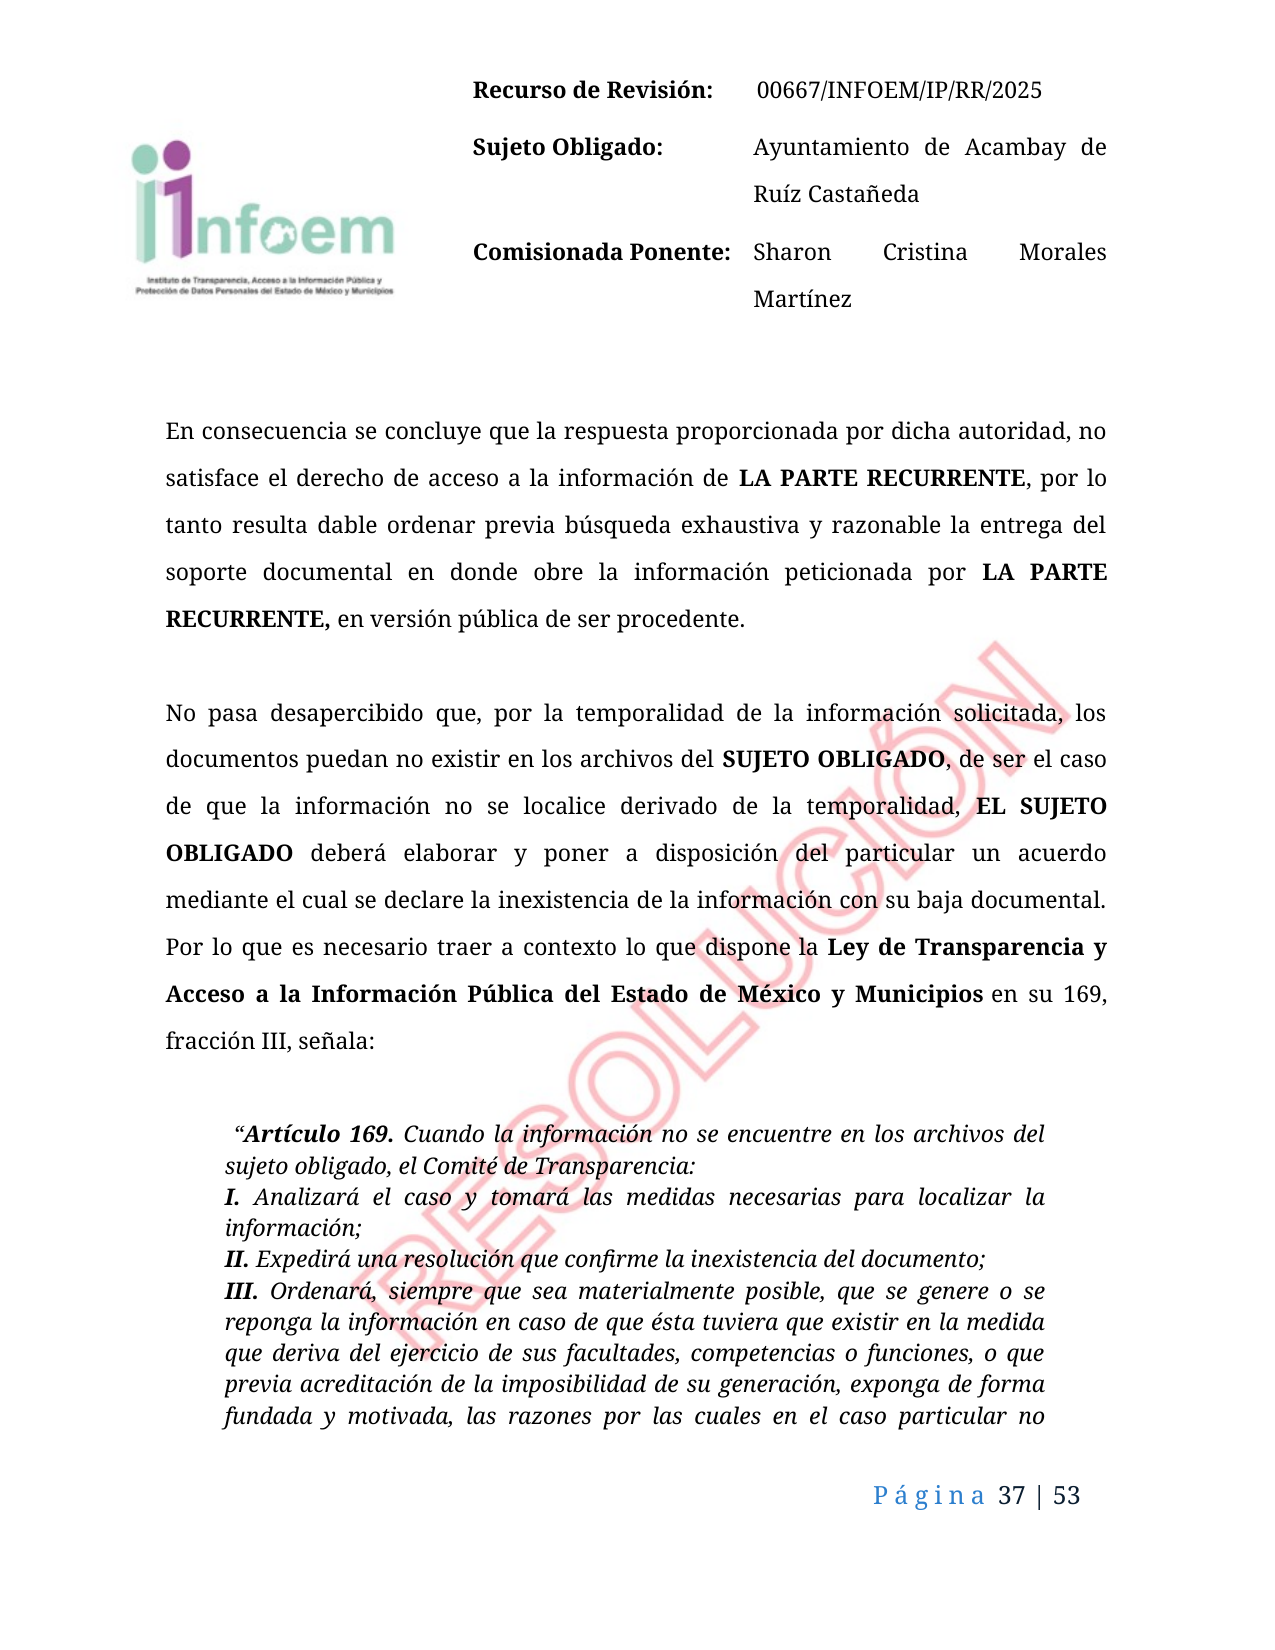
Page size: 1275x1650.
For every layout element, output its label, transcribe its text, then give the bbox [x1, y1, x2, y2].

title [224, 1274, 1048, 1431]
title “Artículo 169. Cuando la información no se encuentre en los archivos del sujeto obligado, el Comité de Transparencia: [224, 1118, 1048, 1181]
text No pasa desapercibido que, por la temporalidad de la información solicitada, los documentos puedan no existir en los archivos del SUJETO OBLIGADO, de ser el caso de que la información no se localice derivado de la temporalidad, EL SUJETO OBLIGADO deberá elaborar y poner a disposición del particular un acuerdo mediante el cual se declare la inexistencia de la información con su baja documental. Por lo que es necesario traer a contexto lo que dispone la Ley de Transparencia y Acceso a la Información Pública del Estado de México y Municipios en su 169, fracción III, señala: [165, 696, 1107, 1056]
text En consecuencia se concluye que la respuesta proporcionada por dicha autoridad, no satisface el derecho de acceso a la información de LA PARTE RECURRENTE, por lo tanto resulta dable ordenar previa búsqueda exhaustiva y razonable la entrega del soporte documental en donde obre la información peticionada por LA PARTE RECURRENTE, en versión pública de ser procedente. [165, 415, 1107, 634]
picture [2, 76, 1275, 1650]
title I. Analizará el caso y tomará las medidas necesarias para localizar la información; [224, 1181, 1048, 1243]
title II. Expedirá una resolución que confirme la inexistencia del documento; [224, 1243, 1048, 1274]
